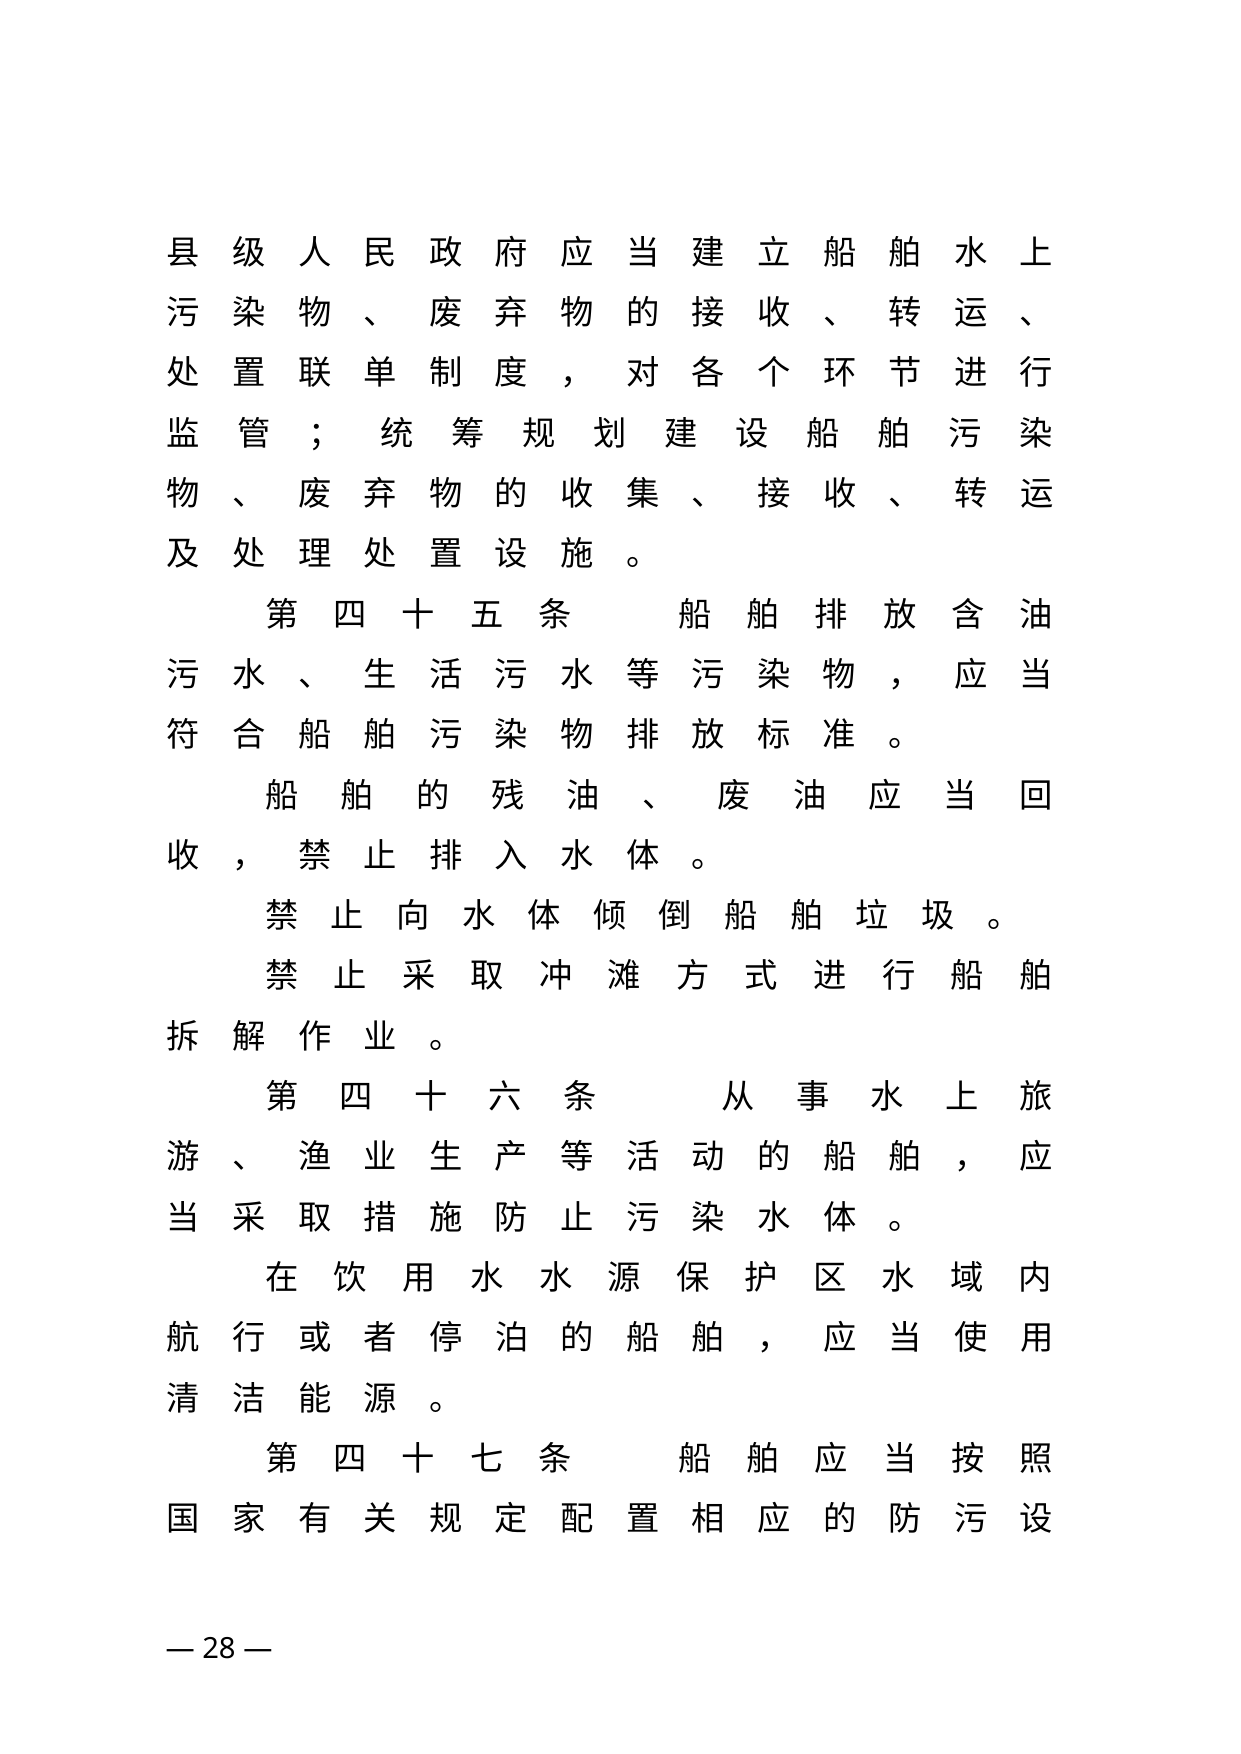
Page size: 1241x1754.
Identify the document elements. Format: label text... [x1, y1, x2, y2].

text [167, 1426, 1085, 1546]
text 第四十六条 从事水上旅游、渔业生产等活动的船舶，应当采取措施防止污染水体。 [167, 1064, 1085, 1245]
text 在饮用水水源保护区水域内航行或者停泊的船舶，应当使用清洁能源。 [167, 1245, 1085, 1426]
text 船舶的残油、废油应当回收，禁止排入水体。 [167, 762, 1085, 883]
text 第四十五条 船舶排放含油污水、生活污水等污染物，应当符合船舶污染物排放标准。 [167, 581, 1085, 762]
text 禁止向水体倾倒船舶垃圾。 [167, 883, 1085, 943]
text 禁止采取冲滩方式进行船舶拆解作业。 [167, 943, 1085, 1064]
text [167, 219, 1085, 581]
